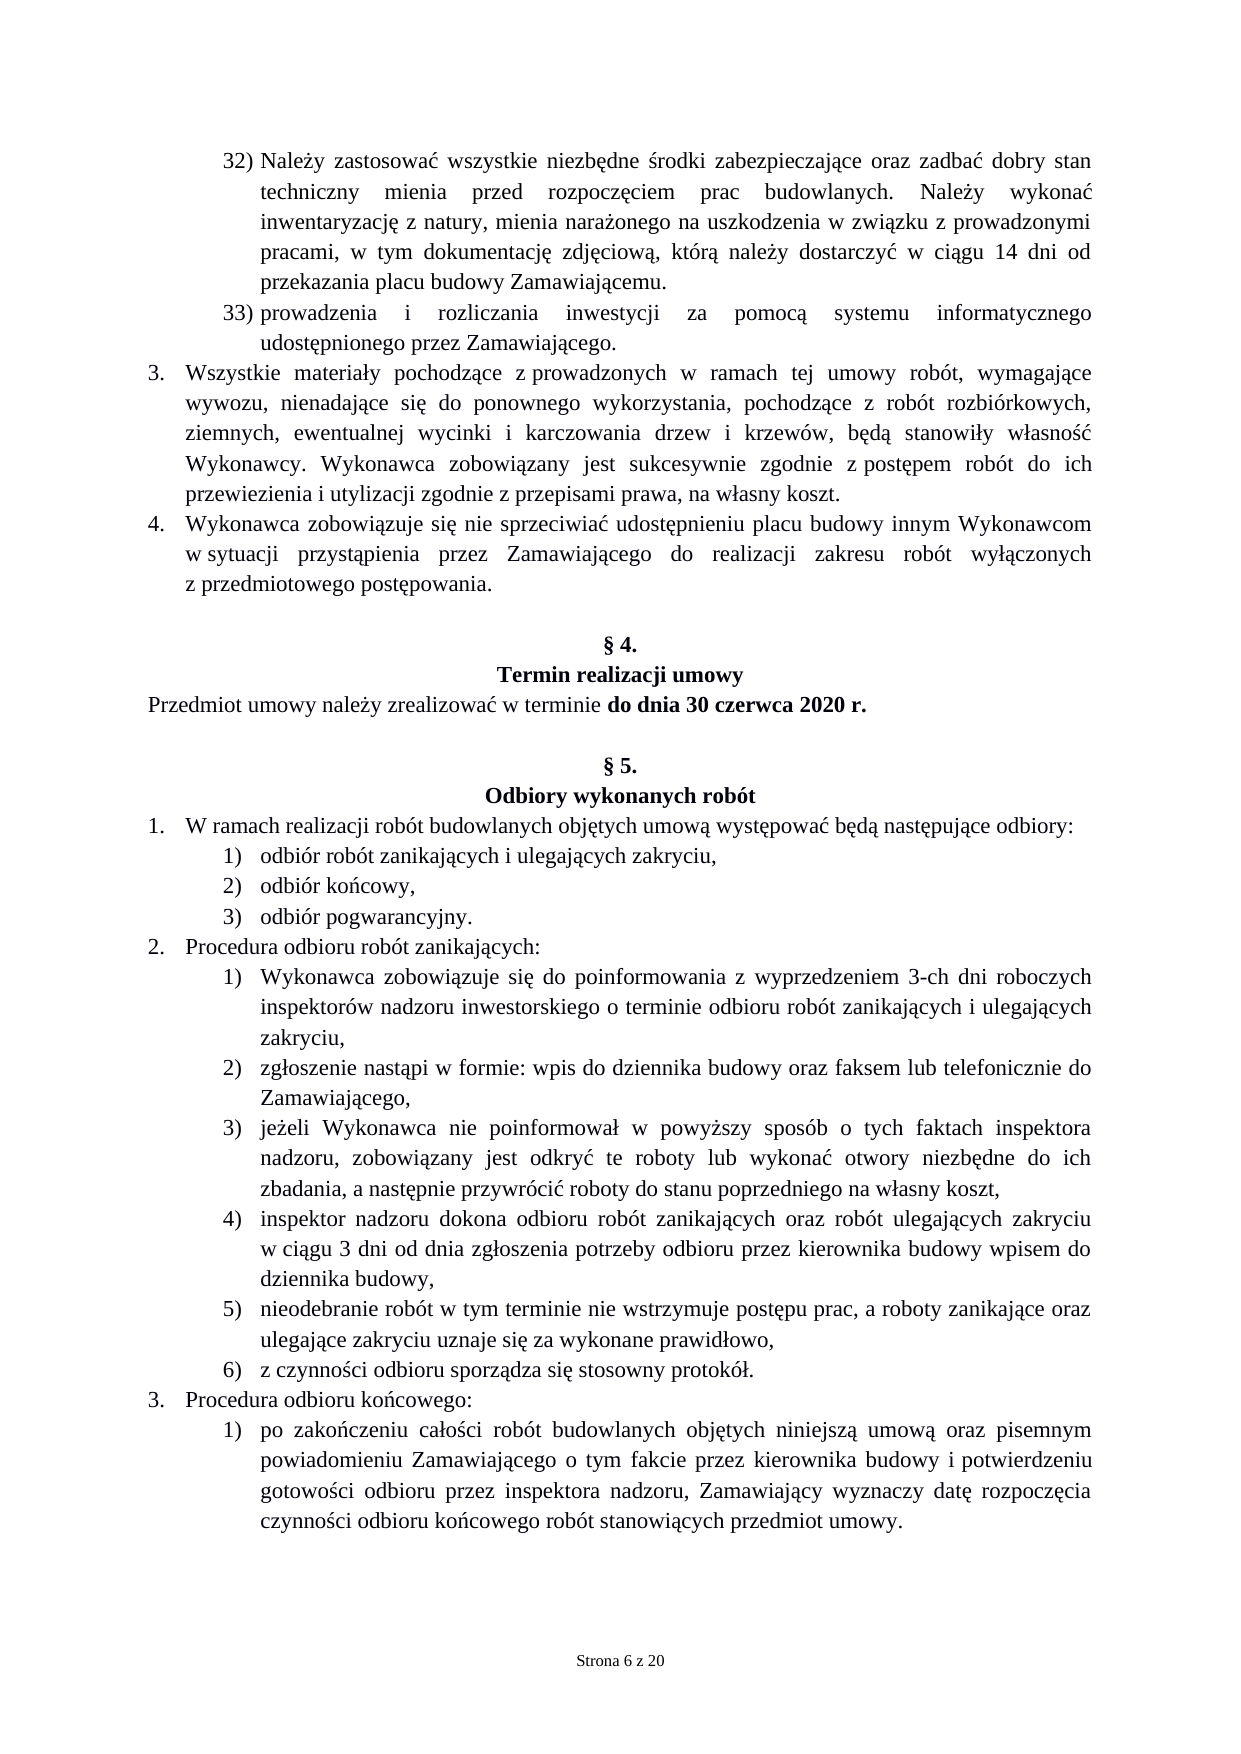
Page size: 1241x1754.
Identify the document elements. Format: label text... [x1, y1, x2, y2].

list po zakończeniu całości robót budowlanych objętych niniejszą umową oraz pisemnym powiadomieniu Zamawiającego o tym fakcie przez kierownika budowy i potwierdzeniu gotowości odbioru przez inspektora nadzoru, Zamawiający wyznaczy datę rozpoczęcia czynności odbioru końcowego robót stanowiących przedmiot umowy. [223, 1416, 1093, 1533]
list zgłoszenie nastąpi w formie: wpis do dziennika budowy oraz faksem lub telefonicznie do Zamawiającego, [223, 1054, 1093, 1110]
list W ramach realizacji robót budowlanych objętych umową występować będą następujące odbiory: [148, 812, 1093, 838]
list Procedura odbioru robót zanikających: [148, 933, 1093, 959]
list nieodebranie robót w tym terminie nie wstrzymuje postępu prac, a roboty zanikające oraz ulegające zakryciu uznaje się za wykonane prawidłowo, [223, 1296, 1093, 1352]
list prowadzenia i rozliczania inwestycji za pomocą systemu informatycznego udostępnionego przez Zamawiającego. [223, 299, 1093, 355]
list odbiór pogwarancyjny. [223, 903, 1093, 929]
list Wykonawca zobowiązuje się do poinformowania z wyprzedzeniem 3-ch dni roboczych inspektorów nadzoru inwestorskiego o terminie odbioru robót zanikających i ulegających zakryciu, [223, 963, 1093, 1050]
text Odbiory wykonanych robót [148, 782, 1093, 808]
list odbiór końcowy, [223, 873, 1093, 899]
text § 5. [148, 752, 1093, 778]
list Należy zastosować wszystkie niezbędne środki zabezpieczające oraz zadbać dobry stan techniczny mienia przed rozpoczęciem prac budowlanych. Należy wykonać inwentaryzację z natury, mienia narażonego na uszkodzenia w związku z prowadzonymi pracami, w tym dokumentację zdjęciową, którą należy dostarczyć w ciągu 14 dni od przekazania placu budowy Zamawiającemu. [223, 148, 1093, 295]
list jeżeli Wykonawca nie poinformował w powyższy sposób o tych faktach inspektora nadzoru, zobowiązany jest odkryć te roboty lub wykonać otwory niezbędne do ich zbadania, a następnie przywrócić roboty do stanu poprzedniego na własny koszt, [223, 1114, 1093, 1201]
list Procedura odbioru końcowego: [148, 1386, 1093, 1412]
text § 4. Termin realizacji umowy [148, 631, 1093, 687]
text Przedmiot umowy należy zrealizować w terminie do dnia 30 czerwca 2020 r. [148, 691, 1093, 718]
list odbiór robót zanikających i ulegających zakryciu, [223, 842, 1093, 869]
list Wykonawca zobowiązuje się nie sprzeciwiać udostępnieniu placu budowy innym Wykonawcom w sytuacji przystąpienia przez Zamawiającego do realizacji zakresu robót wyłączonych z przedmiotowego postępowania. [148, 510, 1093, 597]
list inspektor nadzoru dokona odbioru robót zanikających oraz robót ulegających zakryciu w ciągu 3 dni od dnia zgłoszenia potrzeby odbioru przez kierownika budowy wpisem do dziennika budowy, [223, 1205, 1093, 1292]
list Wszystkie materiały pochodzące z prowadzonych w ramach tej umowy robót, wymagające wywozu, nienadające się do ponownego wykorzystania, pochodzące z robót rozbiórkowych, ziemnych, ewentualnej wycinki i karczowania drzew i krzewów, będą stanowiły własność Wykonawcy. Wykonawca zobowiązany jest sukcesywnie zgodnie z postępem robót do ich przewiezienia i utylizacji zgodnie z przepisami prawa, na własny koszt. [148, 359, 1093, 506]
list z czynności odbioru sporządza się stosowny protokół. [223, 1356, 1093, 1382]
